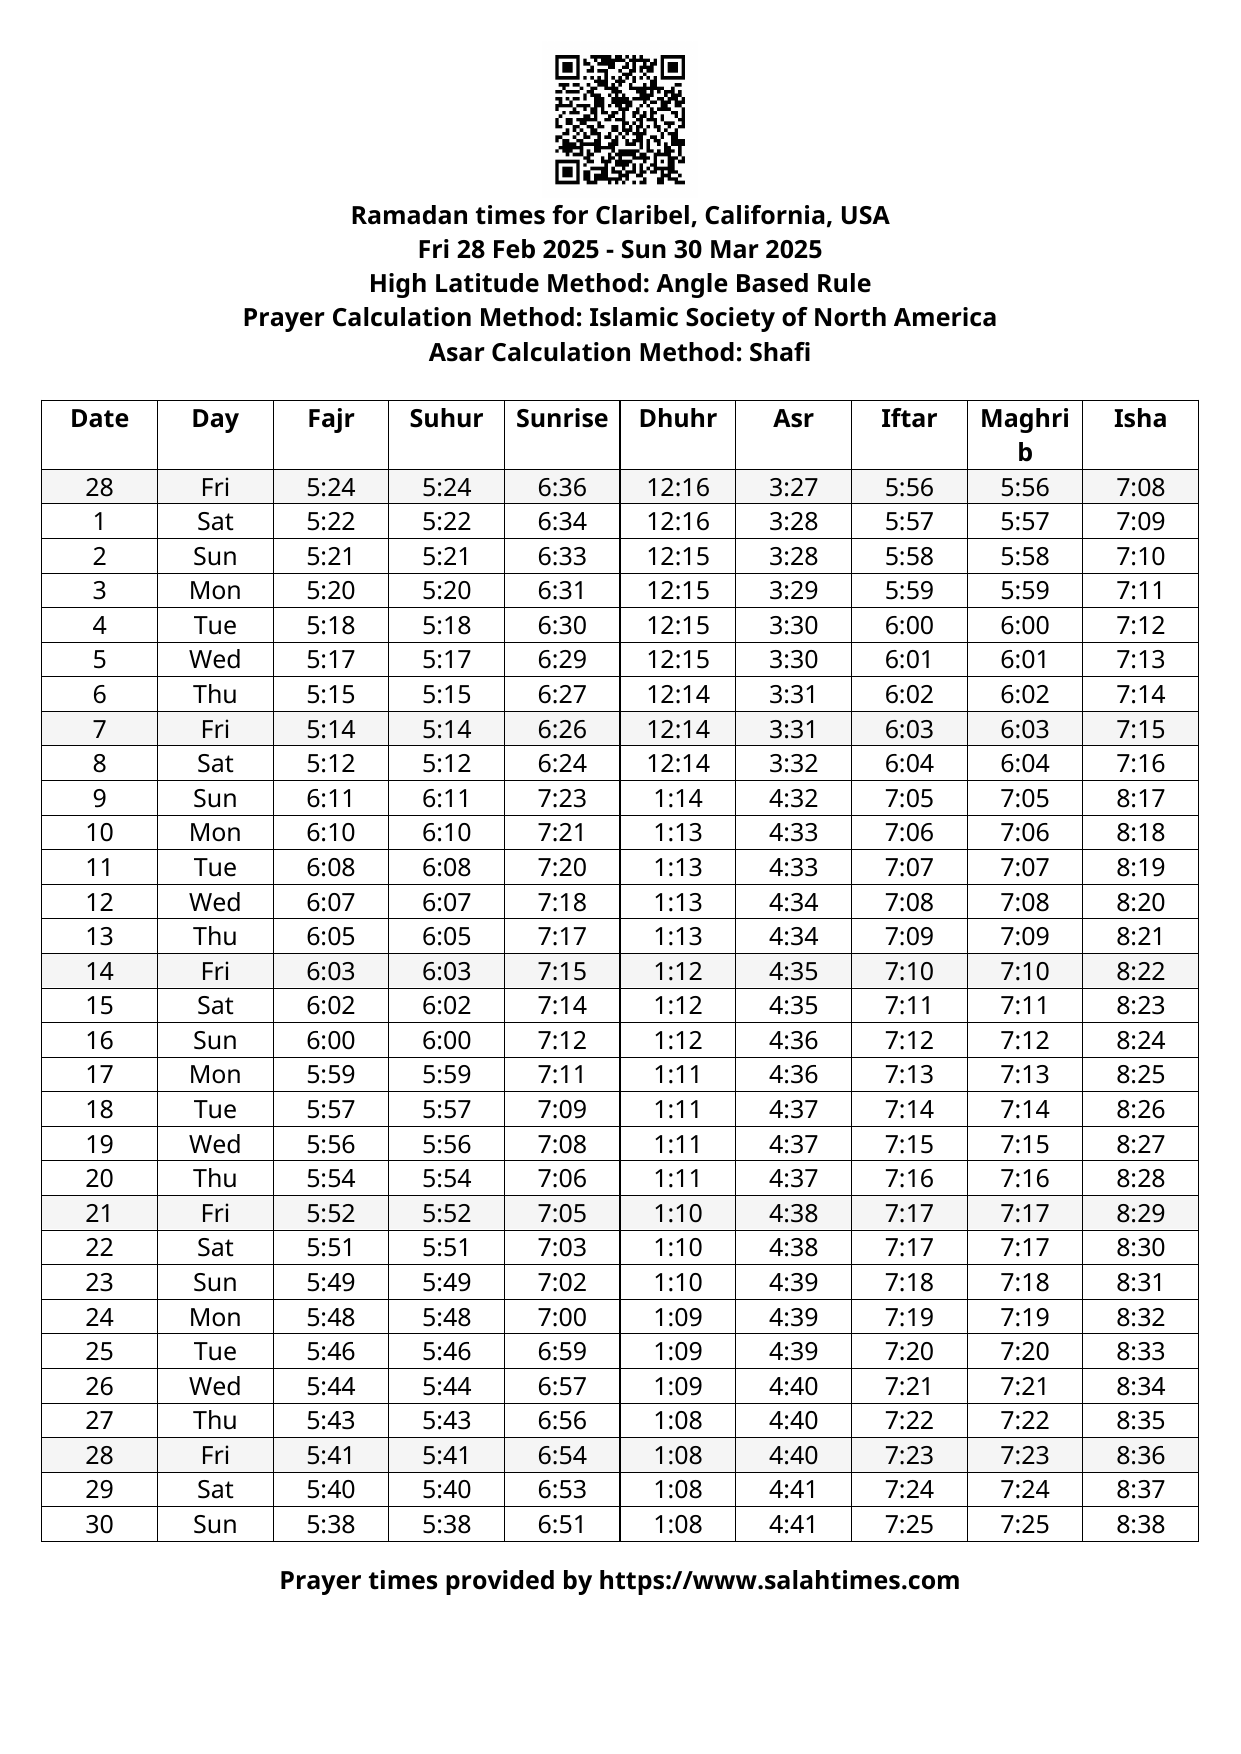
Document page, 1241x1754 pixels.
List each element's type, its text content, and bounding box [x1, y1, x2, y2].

table_cell 7:22 [852, 1404, 967, 1437]
table_cell 5:54 [389, 1161, 504, 1195]
table_header Isha [1083, 401, 1198, 469]
table_cell 6:03 [852, 712, 967, 745]
picture [542, 41, 699, 198]
table_cell 5:38 [274, 1507, 388, 1541]
table_cell Wed [158, 885, 273, 918]
table_cell 7:09 [852, 919, 967, 953]
table_cell 6:07 [274, 885, 388, 918]
table_cell 7:16 [852, 1161, 967, 1195]
table_cell Sat [158, 1473, 273, 1506]
table_cell 18 [42, 1092, 157, 1126]
table_header Iftar [852, 401, 967, 469]
table_cell 7:17 [968, 1231, 1082, 1264]
table_cell 12:15 [621, 539, 735, 572]
table_header Fajr [274, 401, 388, 469]
table_cell 5:48 [274, 1300, 388, 1333]
table_cell Sun [158, 781, 273, 814]
table_cell 5:24 [389, 470, 504, 503]
table_cell 6:26 [505, 712, 619, 745]
table_cell 5:20 [274, 574, 388, 607]
table_cell 8:35 [1083, 1404, 1198, 1437]
table_cell 3:31 [736, 677, 851, 711]
table_cell 6:30 [505, 608, 619, 642]
table_cell 7:15 [1083, 712, 1198, 745]
table_cell 29 [42, 1473, 157, 1506]
table_cell 3:32 [736, 746, 851, 780]
table_cell 21 [42, 1196, 157, 1229]
table_cell 12:16 [621, 504, 735, 538]
table_cell 7:02 [505, 1265, 619, 1299]
table_cell 2 [42, 539, 157, 572]
table_cell 1:11 [621, 1161, 735, 1195]
table_cell 6:00 [389, 1023, 504, 1057]
table_cell 8:26 [1083, 1092, 1198, 1126]
table_cell 8:23 [1083, 989, 1198, 1022]
table_cell 7:06 [852, 816, 967, 849]
table_cell 5:22 [389, 504, 504, 538]
table_cell 4 [42, 608, 157, 642]
table_cell 4:36 [736, 1058, 851, 1091]
table_cell 5:51 [389, 1231, 504, 1264]
table_cell Fri [158, 954, 273, 987]
table_cell 12:14 [621, 712, 735, 745]
table_cell 5:38 [389, 1507, 504, 1541]
table_cell 5:59 [852, 574, 967, 607]
table_cell 1:09 [621, 1334, 735, 1368]
table_cell Sun [158, 1023, 273, 1057]
table_cell 4:32 [736, 781, 851, 814]
table_cell 6:11 [274, 781, 388, 814]
table_cell 5:59 [274, 1058, 388, 1091]
text Ramadan times for Claribel, California, USA [42, 198, 1198, 232]
table_cell 8 [42, 746, 157, 780]
table_cell 7:23 [852, 1438, 967, 1472]
table_cell 4:40 [736, 1369, 851, 1402]
table_cell Thu [158, 677, 273, 711]
table_cell 26 [42, 1369, 157, 1402]
table_cell 5:18 [274, 608, 388, 642]
table_cell 5:52 [389, 1196, 504, 1229]
table_cell 7:05 [505, 1196, 619, 1229]
table_cell 5:17 [274, 643, 388, 676]
table_cell 30 [42, 1507, 157, 1541]
table_cell 5:46 [274, 1334, 388, 1368]
table_cell 7:16 [1083, 746, 1198, 780]
table_cell 6:57 [505, 1369, 619, 1402]
table_cell 7:14 [1083, 677, 1198, 711]
table_cell 8:31 [1083, 1265, 1198, 1299]
table_cell 1:12 [621, 989, 735, 1022]
table_cell 5:14 [389, 712, 504, 745]
table_cell 14 [42, 954, 157, 987]
table_cell 5:59 [968, 574, 1082, 607]
table_cell Sun [158, 539, 273, 572]
table_cell 8:22 [1083, 954, 1198, 987]
table_cell 5:58 [968, 539, 1082, 572]
table_cell 7:23 [505, 781, 619, 814]
table_cell 4:35 [736, 954, 851, 987]
table_cell 7:14 [852, 1092, 967, 1126]
table_cell 6 [42, 677, 157, 711]
table_header Maghrib [968, 401, 1082, 469]
table_cell 7:11 [968, 989, 1082, 1022]
table_cell 7:08 [1083, 470, 1198, 503]
table_cell 4:33 [736, 816, 851, 849]
table_cell 1:08 [621, 1507, 735, 1541]
table_cell 12 [42, 885, 157, 918]
table_cell 1:13 [621, 885, 735, 918]
table_cell 5:15 [274, 677, 388, 711]
table_cell 5 [42, 643, 157, 676]
table_cell 5:40 [389, 1473, 504, 1506]
table_cell 6:00 [968, 608, 1082, 642]
table_cell 6:05 [389, 919, 504, 953]
table_cell 6:03 [968, 712, 1082, 745]
table_cell 6:56 [505, 1404, 619, 1437]
table_cell 7:03 [505, 1231, 619, 1264]
table_cell 6:59 [505, 1334, 619, 1368]
table_cell 7:00 [505, 1300, 619, 1333]
table_cell 8:24 [1083, 1023, 1198, 1057]
table_cell 1:10 [621, 1231, 735, 1264]
table_cell Wed [158, 1127, 273, 1160]
table_cell 28 [42, 1438, 157, 1472]
table_cell 19 [42, 1127, 157, 1160]
table_cell 8:28 [1083, 1161, 1198, 1195]
table_cell 12:16 [621, 470, 735, 503]
table_cell Fri [158, 470, 273, 503]
table_cell 7:10 [968, 954, 1082, 987]
table_cell 5:51 [274, 1231, 388, 1264]
table_cell 7:13 [852, 1058, 967, 1091]
table_cell 7:08 [505, 1127, 619, 1160]
table_cell 5:49 [274, 1265, 388, 1299]
table_cell 12:14 [621, 746, 735, 780]
table_cell 7:21 [968, 1369, 1082, 1402]
table_cell Thu [158, 1404, 273, 1437]
table_cell 1:10 [621, 1196, 735, 1229]
table_cell 8:19 [1083, 850, 1198, 884]
table_cell 6:24 [505, 746, 619, 780]
table_cell 1:13 [621, 816, 735, 849]
table_cell 7:09 [968, 919, 1082, 953]
table_cell 3 [42, 574, 157, 607]
table_cell 8:36 [1083, 1438, 1198, 1472]
table_cell 17 [42, 1058, 157, 1091]
table_cell 7:17 [505, 919, 619, 953]
table_cell 4:37 [736, 1161, 851, 1195]
table_cell 1 [42, 504, 157, 538]
table_cell Fri [158, 1196, 273, 1229]
table_cell 12:15 [621, 643, 735, 676]
table_cell 4:38 [736, 1196, 851, 1229]
table_cell 4:39 [736, 1265, 851, 1299]
table_cell 5:12 [274, 746, 388, 780]
table_cell 1:09 [621, 1369, 735, 1402]
table_cell 7:18 [968, 1265, 1082, 1299]
table_cell 7:24 [968, 1473, 1082, 1506]
table_cell 5:15 [389, 677, 504, 711]
table_cell 5:44 [274, 1369, 388, 1402]
table_cell Tue [158, 608, 273, 642]
table_cell 7:23 [968, 1438, 1082, 1472]
table_cell 8:32 [1083, 1300, 1198, 1333]
table_cell 6:01 [852, 643, 967, 676]
table_cell 6:02 [389, 989, 504, 1022]
table_cell 6:01 [968, 643, 1082, 676]
table_cell Sat [158, 504, 273, 538]
table_cell 4:34 [736, 919, 851, 953]
table_cell 15 [42, 989, 157, 1022]
table_cell 7:05 [852, 781, 967, 814]
table_cell 7:15 [968, 1127, 1082, 1160]
table_cell 5:17 [389, 643, 504, 676]
table_cell 25 [42, 1334, 157, 1368]
table_cell 5:57 [852, 504, 967, 538]
table_cell 4:37 [736, 1127, 851, 1160]
table_cell 5:56 [852, 470, 967, 503]
table_cell 7:08 [852, 885, 967, 918]
table_cell 7:22 [968, 1404, 1082, 1437]
table_header Day [158, 401, 273, 469]
table_cell 8:37 [1083, 1473, 1198, 1506]
table_cell 6:02 [968, 677, 1082, 711]
table_cell 7:07 [852, 850, 967, 884]
table_cell 8:25 [1083, 1058, 1198, 1091]
table_cell 7:15 [852, 1127, 967, 1160]
table_cell 1:09 [621, 1300, 735, 1333]
table_cell 1:12 [621, 1023, 735, 1057]
table_cell 3:30 [736, 643, 851, 676]
table_cell 8:17 [1083, 781, 1198, 814]
table_cell 7:09 [505, 1092, 619, 1126]
table_cell 1:11 [621, 1058, 735, 1091]
table_cell 4:41 [736, 1507, 851, 1541]
table_cell 27 [42, 1404, 157, 1437]
table_cell Fri [158, 712, 273, 745]
table_cell 3:27 [736, 470, 851, 503]
table_cell 1:11 [621, 1127, 735, 1160]
table_cell 7:05 [968, 781, 1082, 814]
table_cell 5:40 [274, 1473, 388, 1506]
table_cell 8:33 [1083, 1334, 1198, 1368]
table_cell 5:56 [274, 1127, 388, 1160]
table_cell 6:34 [505, 504, 619, 538]
table_cell 6:08 [389, 850, 504, 884]
table_cell 7:16 [968, 1161, 1082, 1195]
table_cell 7:17 [852, 1196, 967, 1229]
table_cell 8:18 [1083, 816, 1198, 849]
table_cell Wed [158, 643, 273, 676]
table_cell 6:29 [505, 643, 619, 676]
table_cell 4:41 [736, 1473, 851, 1506]
table_cell 7:14 [968, 1092, 1082, 1126]
table_cell 5:44 [389, 1369, 504, 1402]
table_cell 5:49 [389, 1265, 504, 1299]
table_cell 5:56 [968, 470, 1082, 503]
table_cell 7:11 [505, 1058, 619, 1091]
table_cell 5:52 [274, 1196, 388, 1229]
table_cell 7:10 [852, 954, 967, 987]
table_cell Wed [158, 1369, 273, 1402]
table_cell 5:57 [389, 1092, 504, 1126]
table_cell 5:18 [389, 608, 504, 642]
table_cell 8:21 [1083, 919, 1198, 953]
text High Latitude Method: Angle Based Rule [42, 266, 1198, 300]
table_cell Sun [158, 1507, 273, 1541]
text Fri 28 Feb 2025 - Sun 30 Mar 2025 [42, 232, 1198, 266]
table_cell 5:21 [389, 539, 504, 572]
table_cell 1:08 [621, 1473, 735, 1506]
table_cell 7:12 [505, 1023, 619, 1057]
table_cell Thu [158, 919, 273, 953]
table_cell 6:33 [505, 539, 619, 572]
table_cell 5:46 [389, 1334, 504, 1368]
table_cell 8:29 [1083, 1196, 1198, 1229]
table_cell 7:12 [852, 1023, 967, 1057]
table_cell 7:15 [505, 954, 619, 987]
table_cell 5:20 [389, 574, 504, 607]
table_cell 11 [42, 850, 157, 884]
table_cell 5:41 [389, 1438, 504, 1472]
text Prayer times provided by https://www.salahtimes.com [42, 1563, 1198, 1597]
table_cell Tue [158, 1334, 273, 1368]
table_cell 5:56 [389, 1127, 504, 1160]
table_cell 7:19 [852, 1300, 967, 1333]
table_cell 1:11 [621, 1092, 735, 1126]
table_header Sunrise [505, 401, 619, 469]
table_cell 4:33 [736, 850, 851, 884]
table_cell 5:58 [852, 539, 967, 572]
table_cell 1:13 [621, 919, 735, 953]
table_cell 7:10 [1083, 539, 1198, 572]
table_cell Tue [158, 850, 273, 884]
table_cell 4:34 [736, 885, 851, 918]
table_cell 16 [42, 1023, 157, 1057]
text Prayer Calculation Method: Islamic Society of North America [42, 300, 1198, 334]
table_cell 7:20 [852, 1334, 967, 1368]
table_cell Sat [158, 989, 273, 1022]
table_cell 7:06 [968, 816, 1082, 849]
table_cell Fri [158, 1438, 273, 1472]
table_cell 5:24 [274, 470, 388, 503]
table_cell 4:36 [736, 1023, 851, 1057]
table_cell 4:35 [736, 989, 851, 1022]
table_cell 1:10 [621, 1265, 735, 1299]
table_cell 13 [42, 919, 157, 953]
table_cell 7:25 [852, 1507, 967, 1541]
table_cell 4:38 [736, 1231, 851, 1264]
table_cell 6:36 [505, 470, 619, 503]
table_cell 3:31 [736, 712, 851, 745]
table_cell 6:53 [505, 1473, 619, 1506]
table_cell 4:40 [736, 1438, 851, 1472]
table_cell 20 [42, 1161, 157, 1195]
table_cell 7:25 [968, 1507, 1082, 1541]
table_cell 7:20 [968, 1334, 1082, 1368]
table_cell 8:30 [1083, 1231, 1198, 1264]
table_cell 5:59 [389, 1058, 504, 1091]
table_cell 24 [42, 1300, 157, 1333]
table_cell 5:57 [968, 504, 1082, 538]
table_cell 7:20 [505, 850, 619, 884]
table_cell 1:08 [621, 1404, 735, 1437]
table_cell Sat [158, 1231, 273, 1264]
table_cell 6:03 [389, 954, 504, 987]
table_cell 6:05 [274, 919, 388, 953]
table_cell 4:37 [736, 1092, 851, 1126]
table_cell 6:54 [505, 1438, 619, 1472]
table_cell 7:13 [968, 1058, 1082, 1091]
table_cell 4:40 [736, 1404, 851, 1437]
table_cell Mon [158, 1058, 273, 1091]
table_cell 5:22 [274, 504, 388, 538]
table_cell 5:41 [274, 1438, 388, 1472]
text Asar Calculation Method: Shafi [42, 334, 1198, 368]
table_cell 4:39 [736, 1334, 851, 1368]
table_cell 7 [42, 712, 157, 745]
table_cell 6:00 [852, 608, 967, 642]
table_cell 7:09 [1083, 504, 1198, 538]
table_cell 7:13 [1083, 643, 1198, 676]
table_cell 7:11 [1083, 574, 1198, 607]
table_cell 7:07 [968, 850, 1082, 884]
table_cell Thu [158, 1161, 273, 1195]
table_cell 6:02 [852, 677, 967, 711]
table_header Asr [736, 401, 851, 469]
table_cell 7:17 [852, 1231, 967, 1264]
table_cell 6:27 [505, 677, 619, 711]
table_header Suhur [389, 401, 504, 469]
table_cell 8:34 [1083, 1369, 1198, 1402]
table_cell Sat [158, 746, 273, 780]
table_cell 6:11 [389, 781, 504, 814]
table_cell 6:51 [505, 1507, 619, 1541]
table_cell 3:30 [736, 608, 851, 642]
table_cell 5:48 [389, 1300, 504, 1333]
table_cell 1:12 [621, 954, 735, 987]
table_cell Mon [158, 574, 273, 607]
table_cell 7:18 [852, 1265, 967, 1299]
table_cell 6:10 [389, 816, 504, 849]
table_cell Mon [158, 1300, 273, 1333]
table_cell 7:18 [505, 885, 619, 918]
table_cell 5:57 [274, 1092, 388, 1126]
table_cell 7:19 [968, 1300, 1082, 1333]
table_header Dhuhr [621, 401, 735, 469]
table_cell 8:27 [1083, 1127, 1198, 1160]
table_cell 5:21 [274, 539, 388, 572]
table_cell 8:38 [1083, 1507, 1198, 1541]
table_cell Mon [158, 816, 273, 849]
table_cell 7:17 [968, 1196, 1082, 1229]
table_cell 3:28 [736, 539, 851, 572]
table_cell 5:43 [389, 1404, 504, 1437]
table_cell 6:03 [274, 954, 388, 987]
table_cell 10 [42, 816, 157, 849]
table_cell 9 [42, 781, 157, 814]
table_cell 3:28 [736, 504, 851, 538]
table_cell Tue [158, 1092, 273, 1126]
table_cell Sun [158, 1265, 273, 1299]
table_cell 12:15 [621, 608, 735, 642]
table_cell 6:31 [505, 574, 619, 607]
table_cell 5:14 [274, 712, 388, 745]
table_cell 3:29 [736, 574, 851, 607]
table_cell 5:12 [389, 746, 504, 780]
table_cell 7:12 [968, 1023, 1082, 1057]
table_cell 5:54 [274, 1161, 388, 1195]
table_cell 7:08 [968, 885, 1082, 918]
table_cell 7:21 [505, 816, 619, 849]
table_cell 4:39 [736, 1300, 851, 1333]
table_cell 12:14 [621, 677, 735, 711]
table_cell 1:08 [621, 1438, 735, 1472]
table_cell 7:24 [852, 1473, 967, 1506]
table_cell 22 [42, 1231, 157, 1264]
table_cell 7:06 [505, 1161, 619, 1195]
table_cell 23 [42, 1265, 157, 1299]
table_cell 6:07 [389, 885, 504, 918]
table_header Date [42, 401, 157, 469]
table_cell 7:12 [1083, 608, 1198, 642]
table_cell 6:02 [274, 989, 388, 1022]
table_cell 7:11 [852, 989, 967, 1022]
table_cell 8:20 [1083, 885, 1198, 918]
table_cell 1:13 [621, 850, 735, 884]
table_cell 6:04 [968, 746, 1082, 780]
table_cell 7:14 [505, 989, 619, 1022]
table_cell 28 [42, 470, 157, 503]
table_cell 1:14 [621, 781, 735, 814]
table_cell 6:10 [274, 816, 388, 849]
table_cell 12:15 [621, 574, 735, 607]
table_cell 5:43 [274, 1404, 388, 1437]
table_cell 6:04 [852, 746, 967, 780]
table_cell 6:08 [274, 850, 388, 884]
table_cell 6:00 [274, 1023, 388, 1057]
table_cell 7:21 [852, 1369, 967, 1402]
